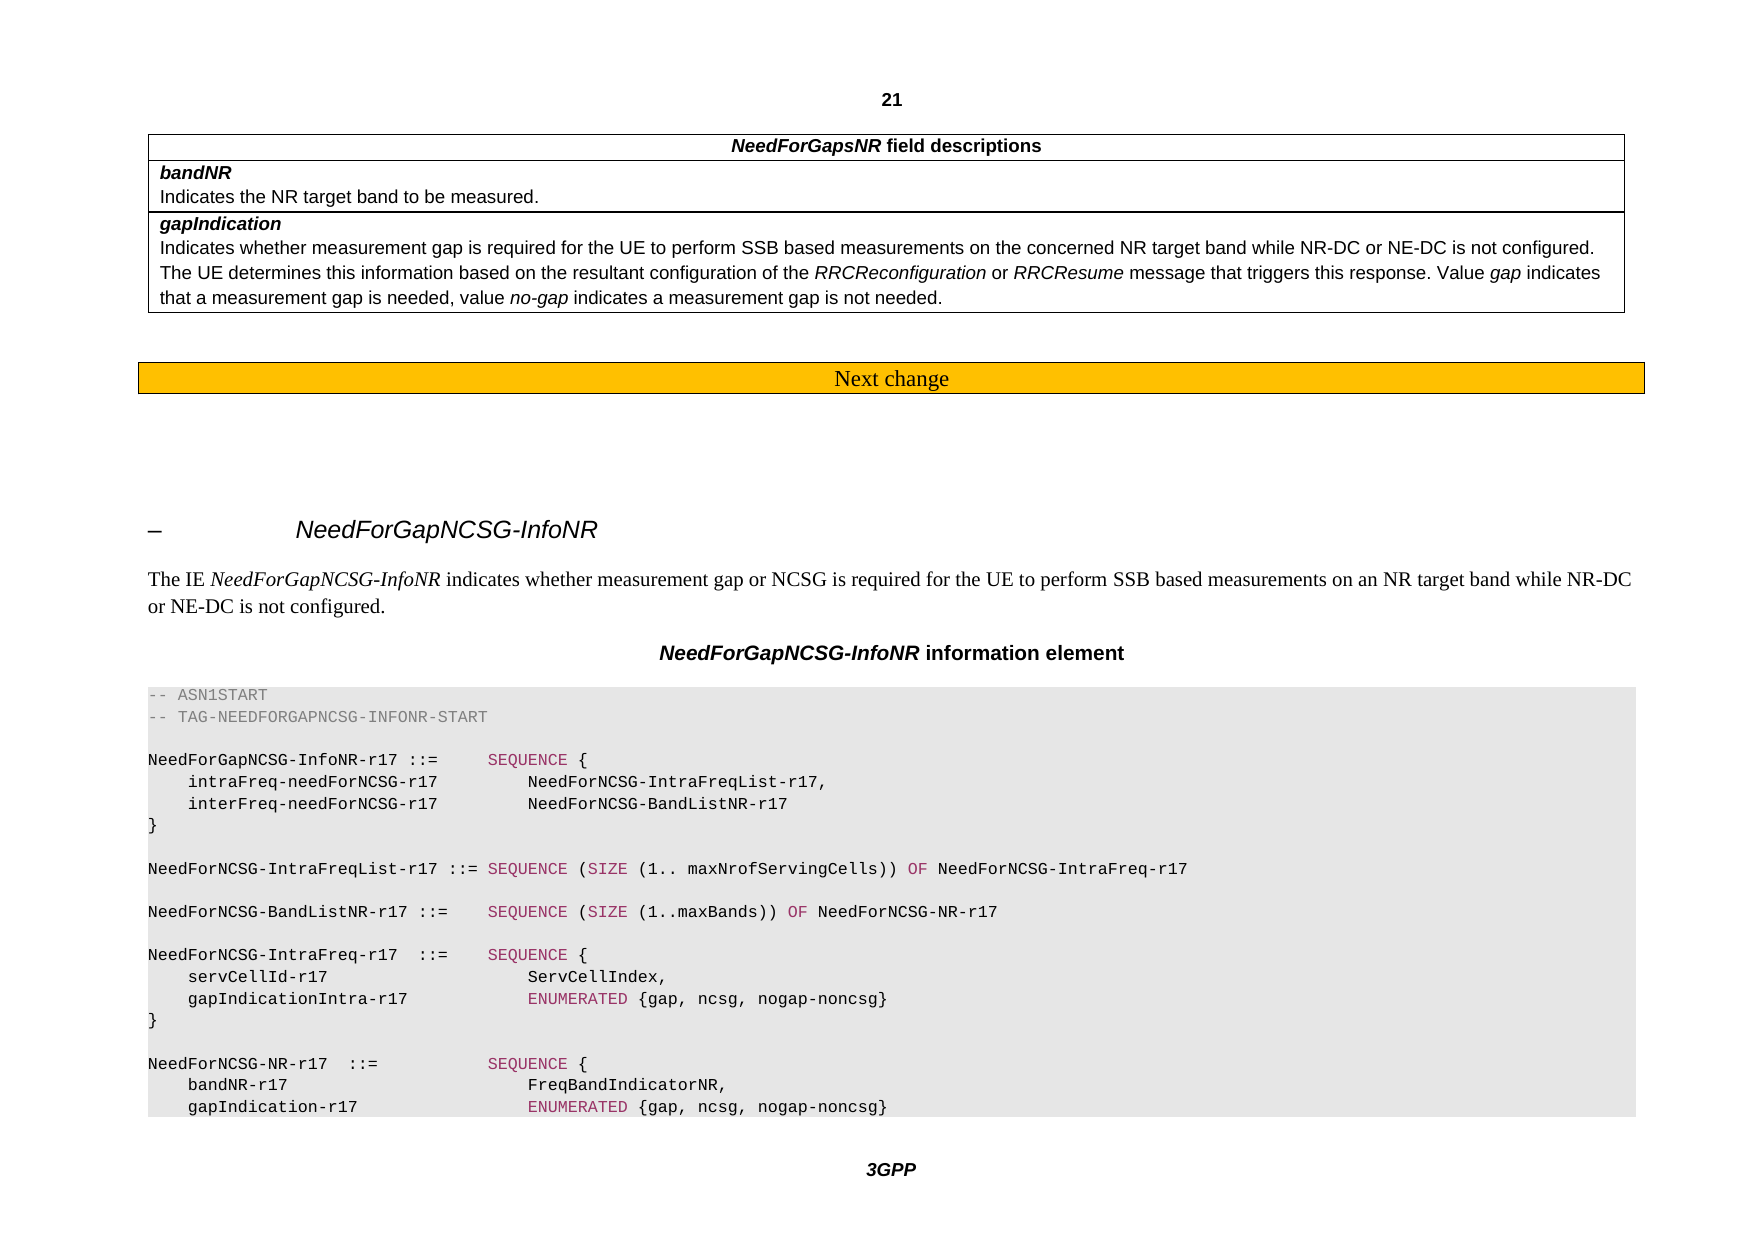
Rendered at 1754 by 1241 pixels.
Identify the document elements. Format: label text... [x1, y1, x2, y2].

text gapIndication-r17 ENUMERATED {gap, ncsg, nogap-noncsg} [148, 1099, 1636, 1117]
text } [148, 1012, 1636, 1031]
text gapIndicationIntra-r17 ENUMERATED {gap, ncsg, nogap-noncsg} [148, 990, 1636, 1009]
text intraFreq-needForNCSG-r17 NeedForNCSG-IntraFreqList-r17, [148, 774, 1636, 792]
text interFreq-needForNCSG-r17 NeedForNCSG-BandListNR-r17 [148, 795, 1636, 814]
text } [148, 817, 1636, 836]
table_header NeedForGapsNR field descriptions [149, 135, 1624, 160]
text NeedForNCSG-IntraFreq-r17 ::= SEQUENCE { [148, 947, 1636, 966]
text NeedForNCSG-NR-r17 ::= SEQUENCE { [148, 1055, 1636, 1074]
text NeedForNCSG-BandListNR-r17 ::= SEQUENCE (SIZE (1..maxBands)) OF NeedForNCSG-NR-r17 [148, 904, 1636, 922]
text Next change [139, 363, 1644, 393]
text NeedForNCSG-IntraFreqList-r17 ::= SEQUENCE (SIZE (1.. maxNrofServingCells)) OF NeedForNCSG-IntraFreq-r17 [148, 860, 1636, 879]
text servCellId-r17 ServCellIndex, [148, 969, 1636, 987]
table_cell bandNR Indicates the NR target band to be measured. [149, 161, 1624, 211]
text NeedForGapNCSG-InfoNR-r17 ::= SEQUENCE { [148, 752, 1636, 771]
text – NeedForGapNCSG-InfoNR [148, 515, 1636, 544]
text The IE NeedForGapNCSG-InfoNR indicates whether measurement gap or NCSG is required for the UE to perform SSB based measurements on an NR target band while NR-DC or NE-DC is not configured. [148, 567, 1636, 618]
text bandNR-r17 FreqBandIndicatorNR, [148, 1077, 1636, 1096]
text -- TAG-NEEDFORGAPNCSG-INFONR-START [148, 709, 1636, 727]
text NeedForGapNCSG-InfoNR information element [148, 641, 1636, 665]
text -- ASN1START [148, 687, 1636, 706]
table_cell gapIndication Indicates whether measurement gap is required for the UE to perform SSB based measurements on the concerned NR target band while NR-DC or NE-DC is not configured. The UE determines this information based on the resultant configuration of the RRCReconfiguration or RRCResume message that triggers this response. Value gap indicates that a measurement gap is needed, value no-gap indicates a measurement gap is not needed. [149, 213, 1624, 312]
